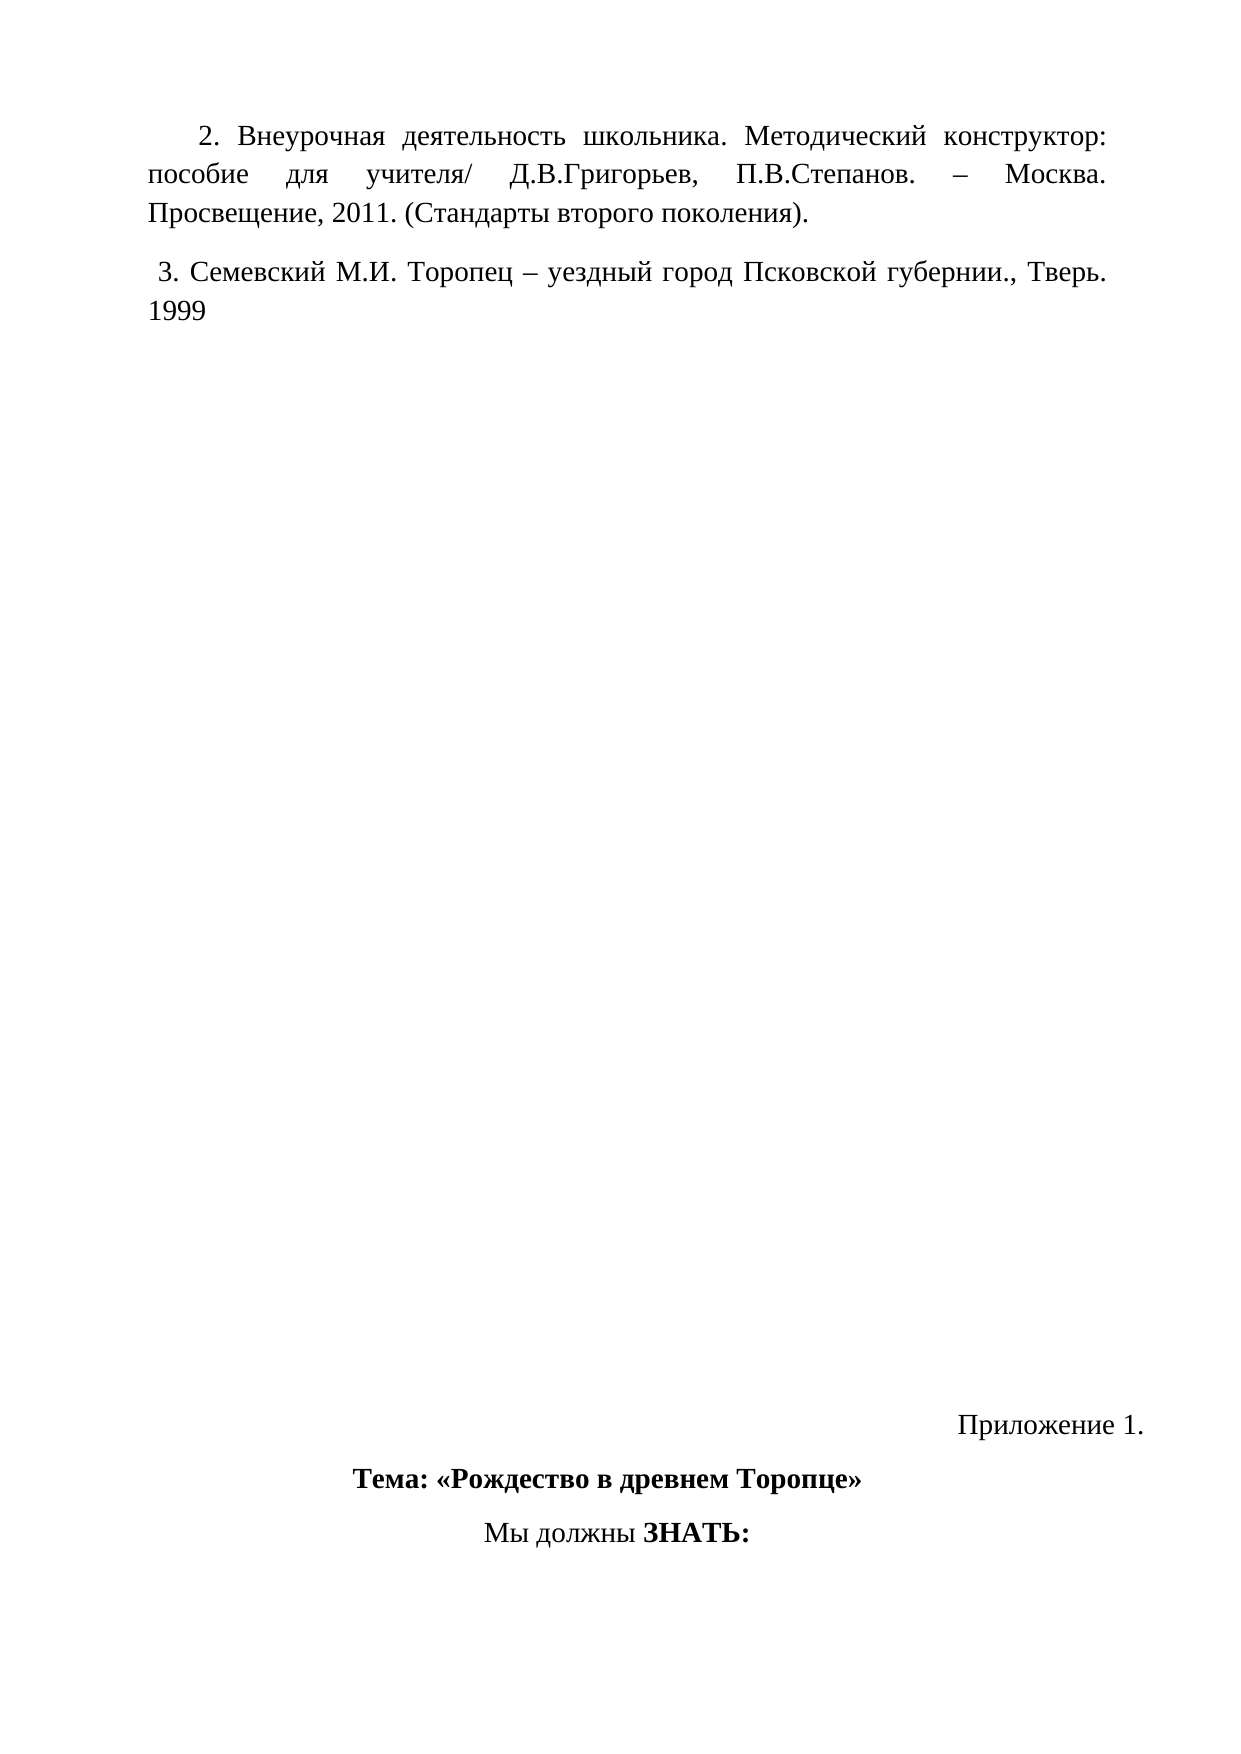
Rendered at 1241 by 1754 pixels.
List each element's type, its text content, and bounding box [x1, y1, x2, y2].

text Мы должны ЗНАТЬ: [177, 1516, 1152, 1549]
text Приложение 1. [177, 1407, 1152, 1440]
text 3. Семевский М.И. Торопец – уездный город Псковской губернии., Тверь. 1999 [148, 254, 1107, 327]
text Тема: «Рождество в древнем Торопце» [177, 1461, 1152, 1495]
text 2. Внеурочная деятельность школьника. Методический конструктор: пособие для учителя/ Д.В.Григорьев, П.В.Степанов. – Москва. Просвещение, 2011. (Стандарты второго поколения). [148, 118, 1107, 229]
